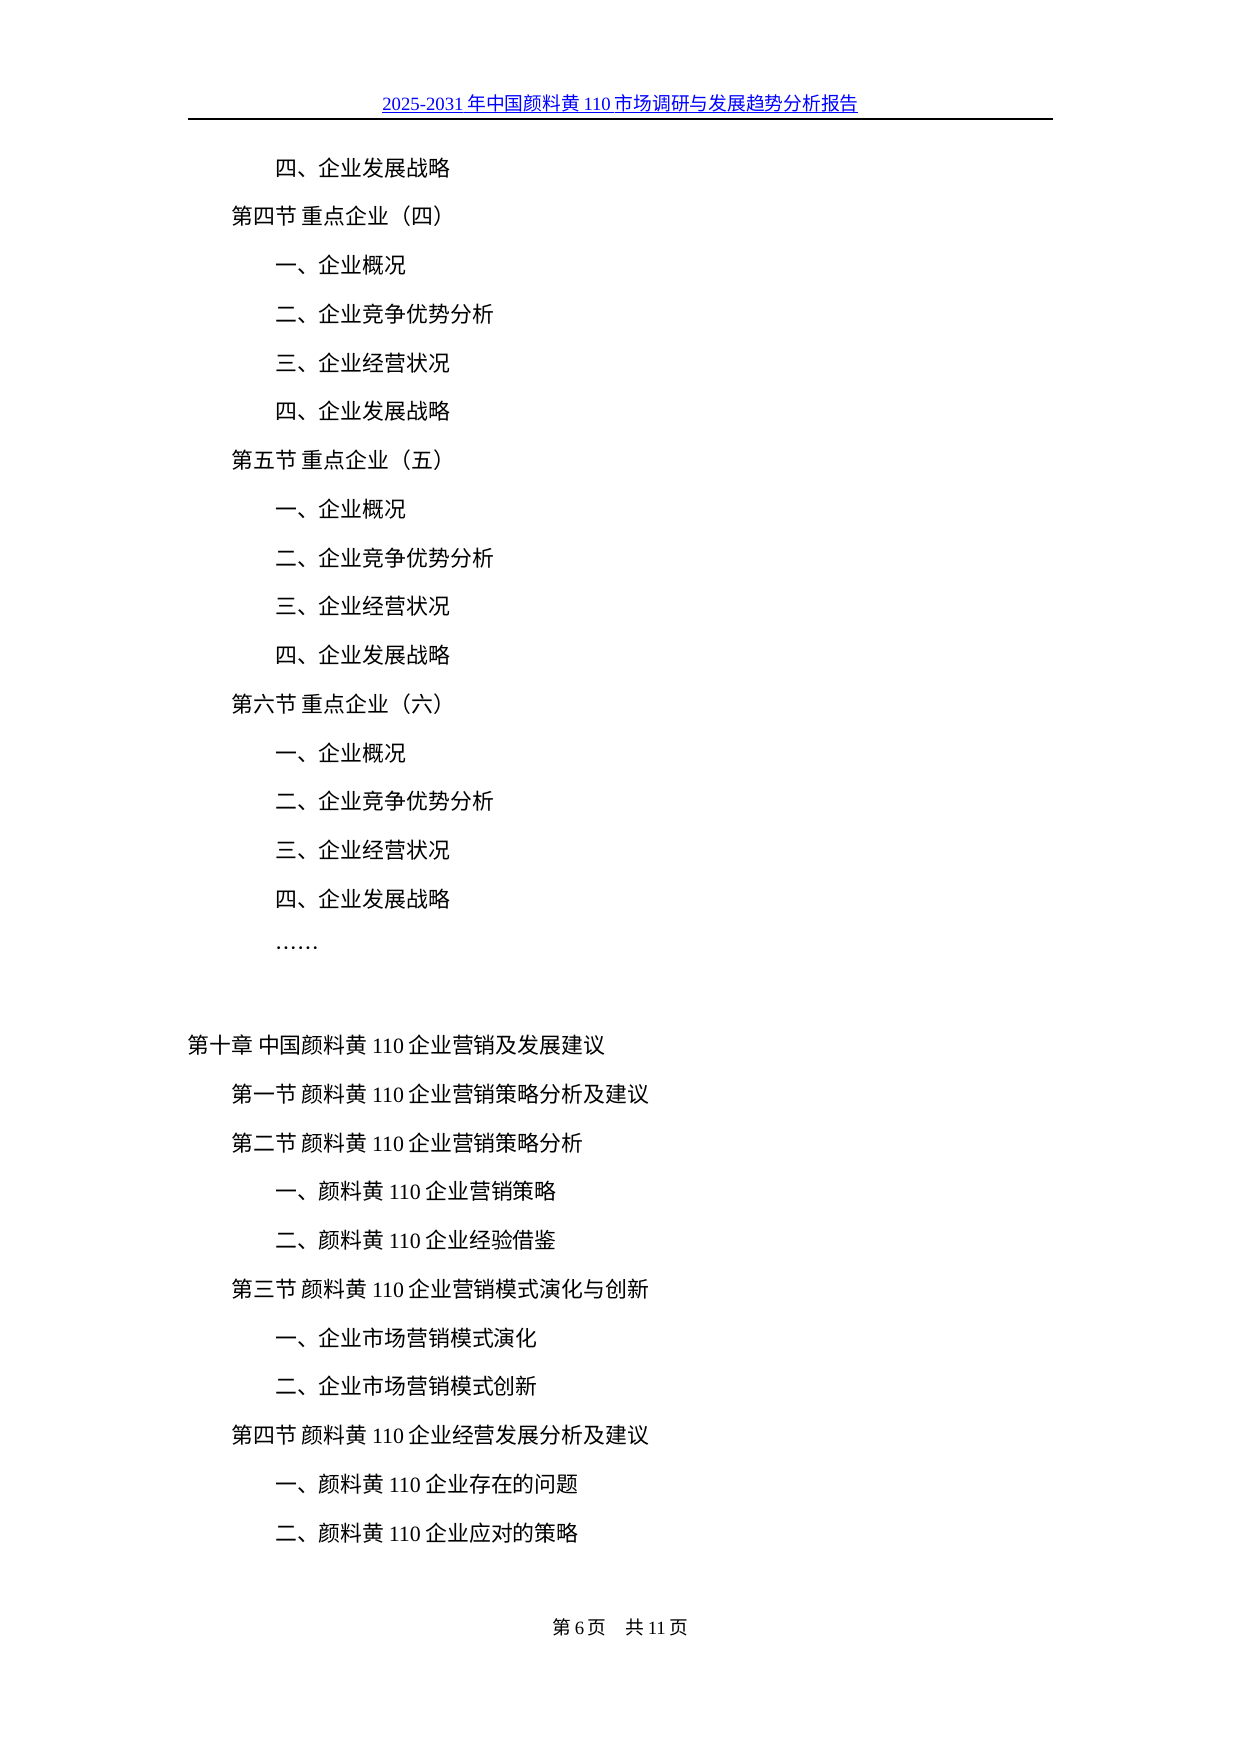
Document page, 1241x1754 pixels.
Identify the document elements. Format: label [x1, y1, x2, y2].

text [187, 150, 1053, 1548]
